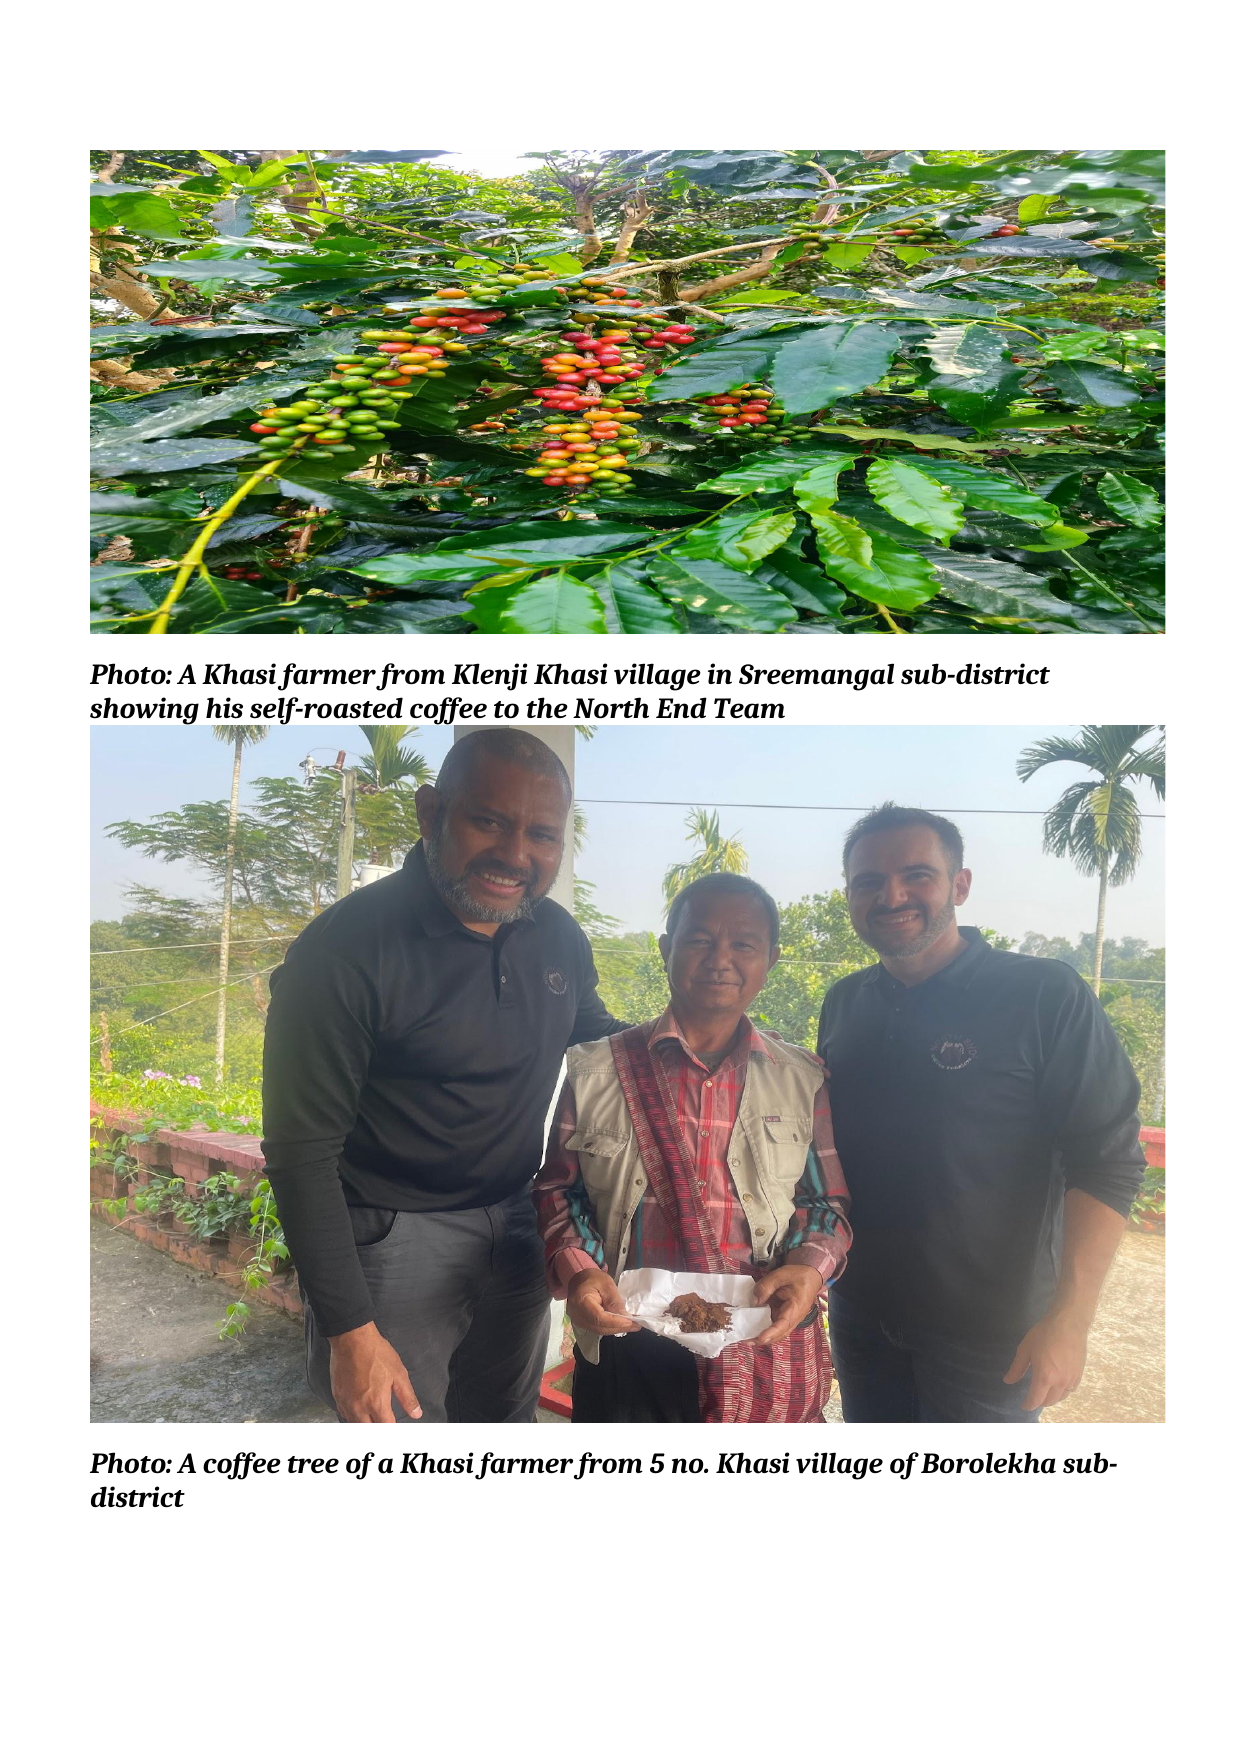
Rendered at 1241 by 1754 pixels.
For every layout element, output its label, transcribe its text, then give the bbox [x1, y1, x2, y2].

picture [90, 150, 1166, 634]
text Photo: A coffee tree of a Khasi farmer from 5 no. Khasi village of Borolekha sub-district [90, 1447, 1165, 1514]
text Photo: A Khasi farmer from Klenji Khasi village in Sreemangal sub-district showing his self-roasted coffee to the North End Team [90, 658, 1165, 725]
picture [90, 725, 1166, 1423]
